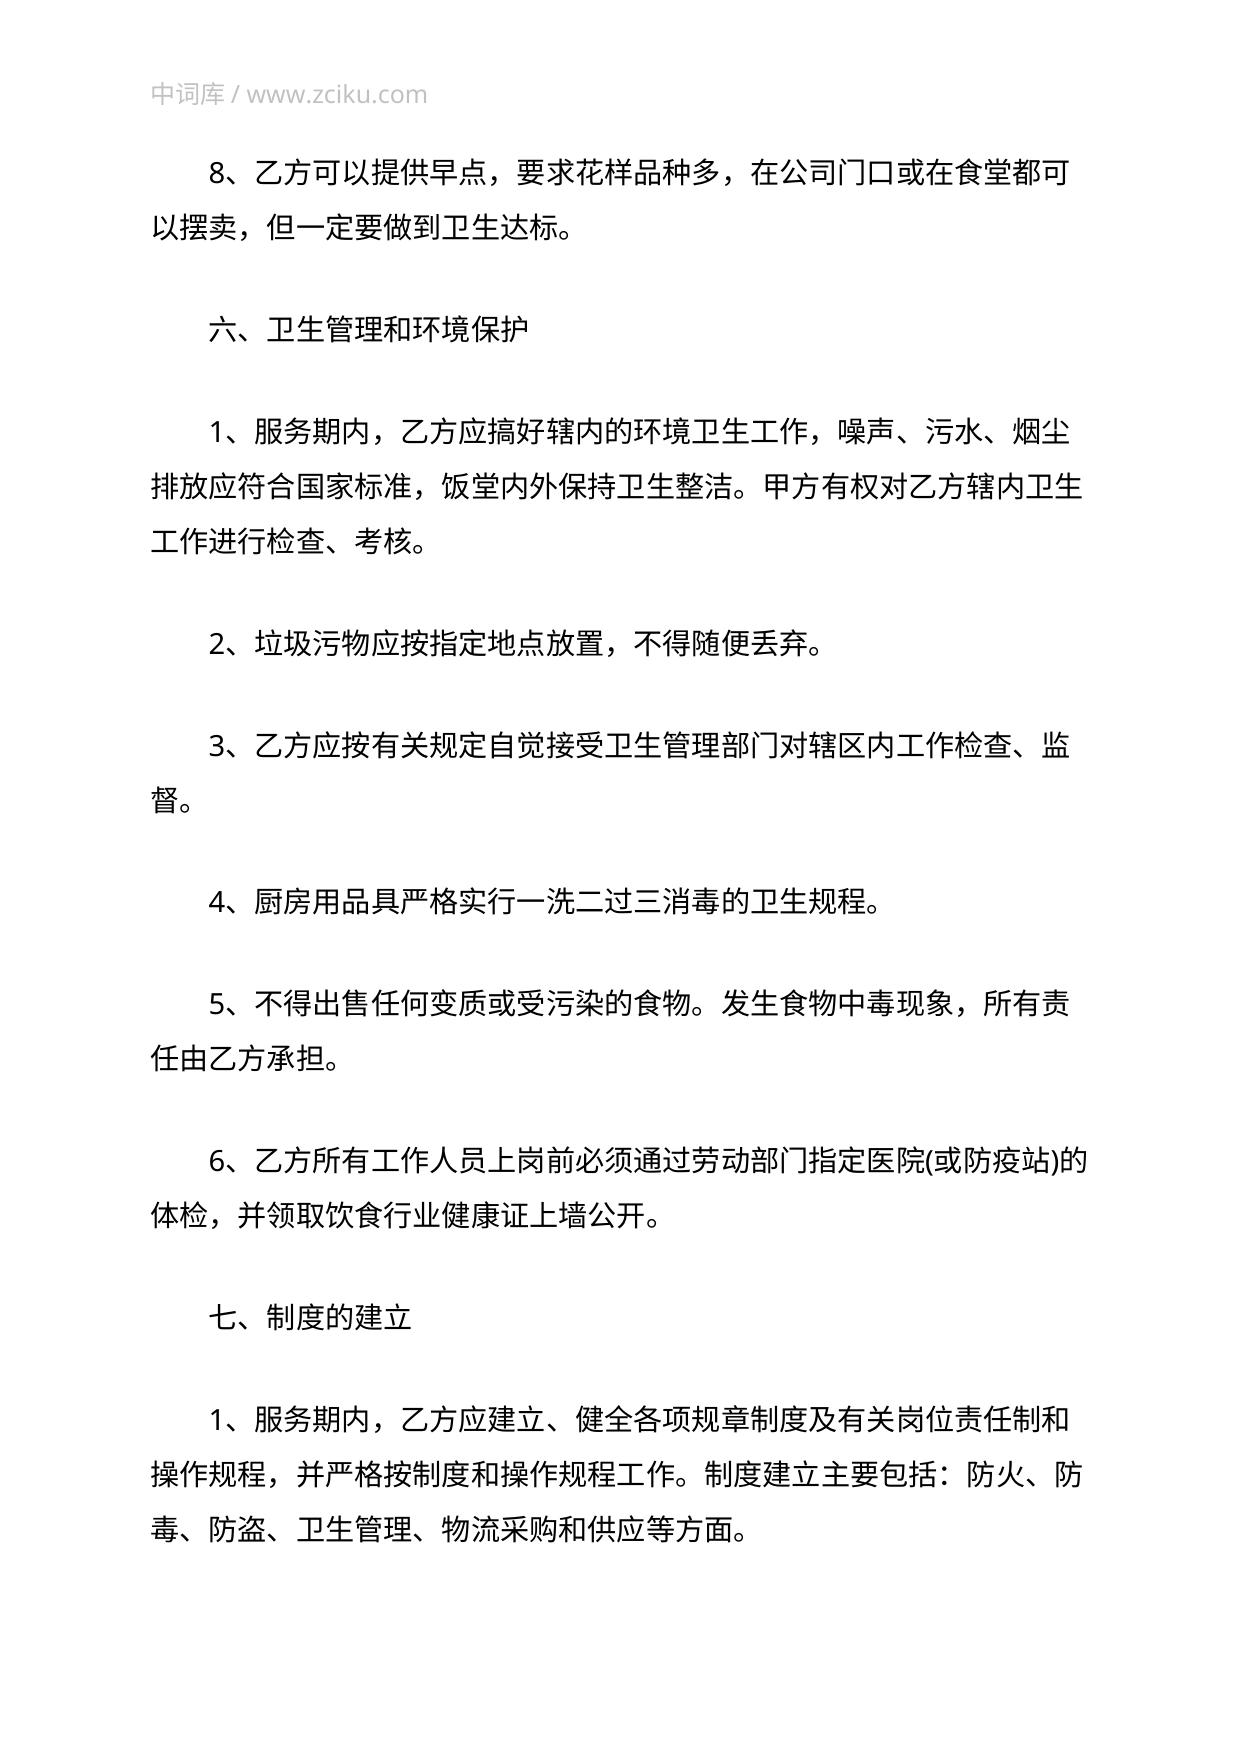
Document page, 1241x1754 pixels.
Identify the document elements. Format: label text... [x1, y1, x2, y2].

text 5、不得出售任何变质或受污染的食物。发生食物中毒现象，所有责任由乙方承担。 [150, 981, 1090, 1078]
text 3、乙方应按有关规定自觉接受卫生管理部门对辖区内工作检查、监督。 [150, 722, 1090, 819]
text 2、垃圾污物应按指定地点放置，不得随便丢弃。 [150, 620, 1090, 663]
text 1、服务期内，乙方应搞好辖内的环境卫生工作，噪声、污水、烟尘排放应符合国家标准，饭堂内外保持卫生整洁。甲方有权对乙方辖内卫生工作进行检查、考核。 [150, 408, 1090, 561]
text 4、厨房用品具严格实行一洗二过三消毒的卫生规程。 [150, 879, 1090, 921]
text 6、乙方所有工作人员上岗前必须通过劳动部门指定医院(或防疫站)的体检，并领取饮食行业健康证上墙公开。 [150, 1138, 1090, 1235]
text 六、卫生管理和环境保护 [150, 307, 1090, 349]
text 七、制度的建立 [150, 1294, 1090, 1337]
text 8、乙方可以提供早点，要求花样品种多，在公司门口或在食堂都可以摆卖，但一定要做到卫生达标。 [150, 150, 1090, 247]
text 1、服务期内，乙方应建立、健全各项规章制度及有关岗位责任制和操作规程，并严格按制度和操作规程工作。制度建立主要包括：防火、防毒、防盗、卫生管理、物流采购和供应等方面。 [150, 1396, 1090, 1548]
